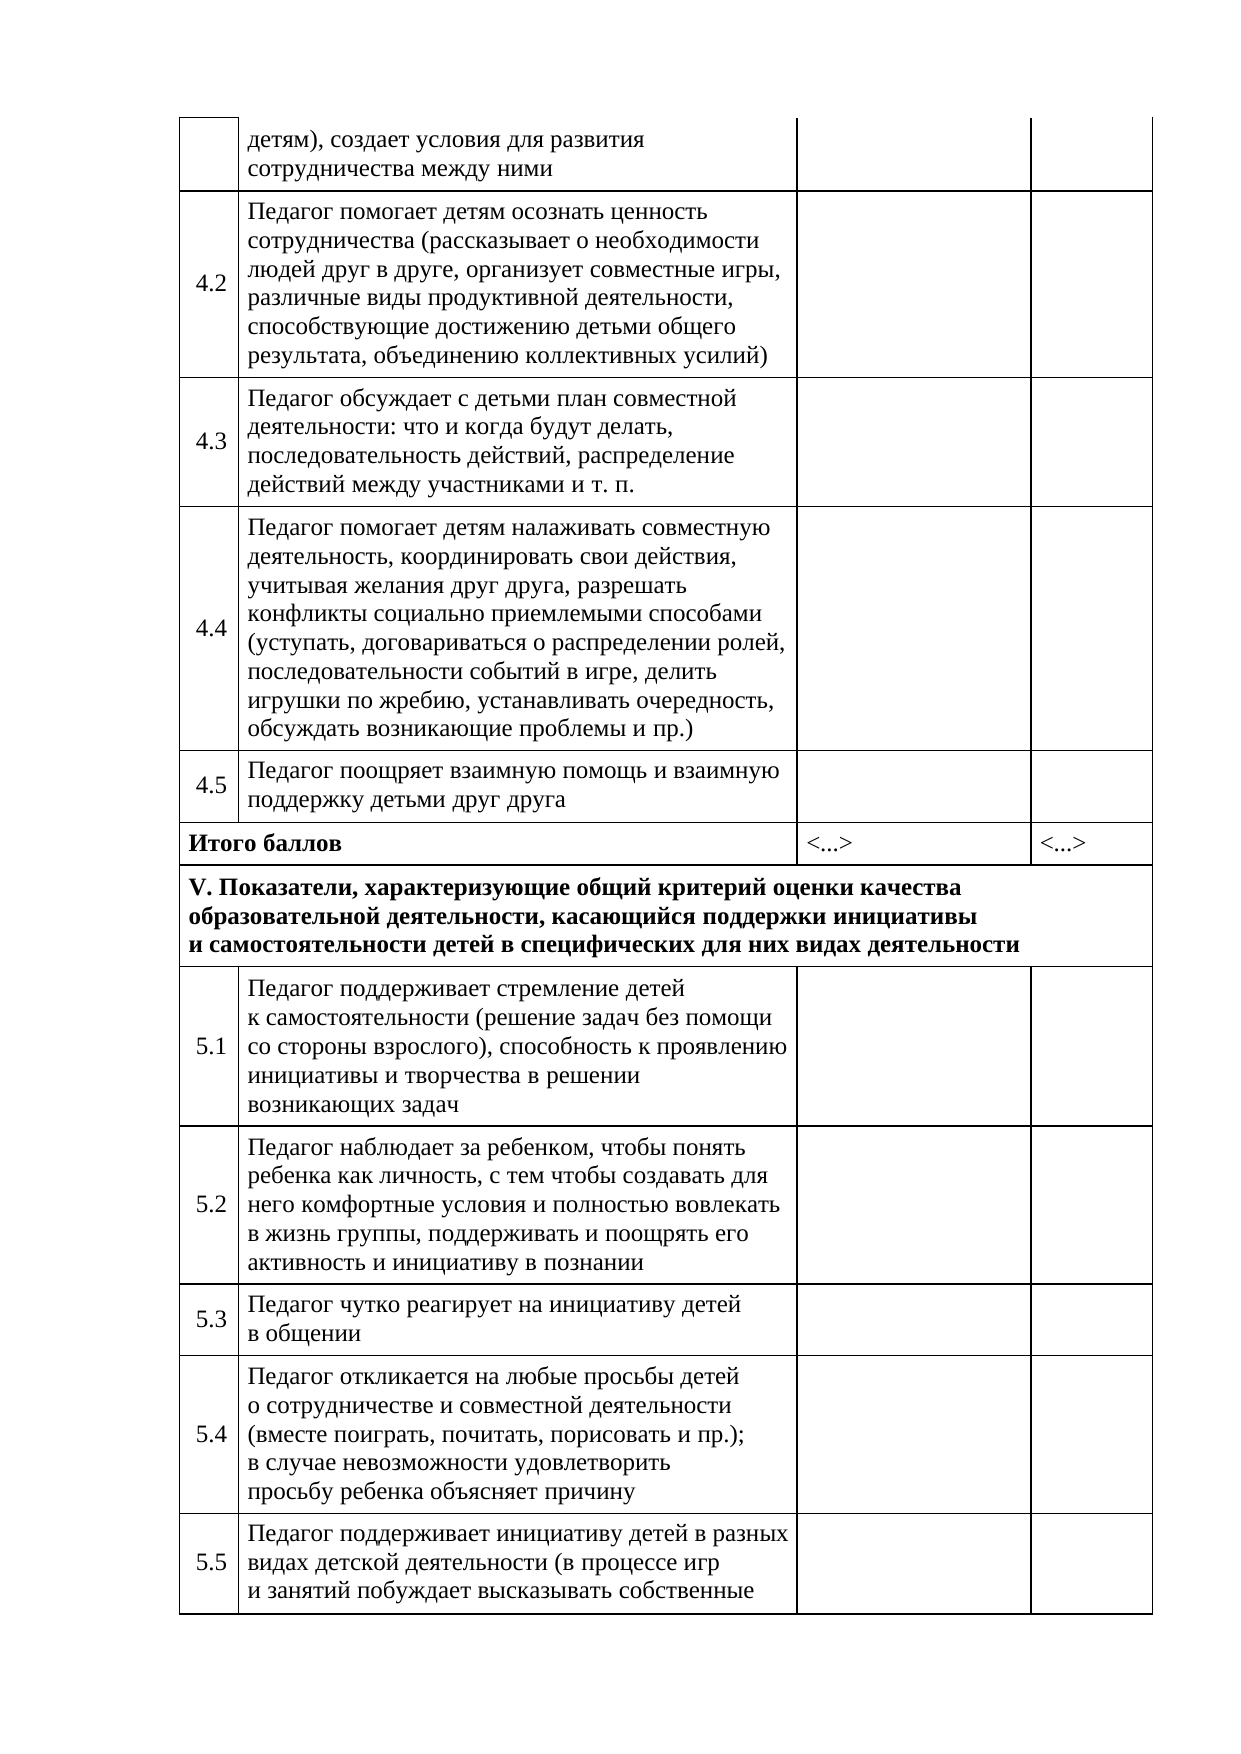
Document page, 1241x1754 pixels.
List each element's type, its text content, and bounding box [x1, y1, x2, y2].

table_cell [798, 378, 1030, 506]
table_cell 5.3 [180, 1285, 238, 1354]
table_header детям), создает условия для развития сотрудничества между ними [239, 117, 797, 190]
table_cell Педагог поддерживает стремление детей к самостоятельности (решение задач без помощи со стороны взрослого), способность к проявлению инициативы и творчества в решении возникающих задач [239, 967, 796, 1125]
table_cell Педагог поощряет взаимную помощь и взаимную поддержку детьми друг друга [239, 751, 796, 821]
table_cell 4.5 [180, 751, 238, 821]
table_cell [798, 1285, 1030, 1354]
table_cell Педагог наблюдает за ребенком, чтобы понять ребенка как личность, с тем чтобы создавать для него комфортные условия и полностью вовлекать в жизнь группы, поддерживать и поощрять его активность и инициативу в познании [239, 1127, 796, 1283]
table_cell Педагог откликается на любые просьбы детей о сотрудничестве и совместной деятельности (вместе поиграть, почитать, порисовать и пр.); в случае невозможности удовлетворить просьбу ребенка объясняет причину [239, 1356, 796, 1512]
table_cell [1032, 378, 1152, 506]
table_cell [1032, 967, 1152, 1125]
table_cell [1032, 1356, 1152, 1512]
table_cell [1032, 751, 1152, 821]
table_cell V. Показатели, характеризующие общий критерий оценки качества образовательной деятельности, касающийся поддержки инициативы и самостоятельности детей в специфических для них видах деятельности [180, 866, 1152, 966]
table_cell 5.2 [180, 1127, 238, 1283]
table_cell [1032, 192, 1152, 377]
table_cell [1032, 1514, 1152, 1613]
table_cell [1032, 1285, 1152, 1354]
table_cell Итого баллов [180, 823, 796, 864]
table_cell Педагог помогает детям налаживать совместную деятельность, координировать свои действия, учитывая желания друг друга, разрешать конфликты социально приемлемыми способами (уступать, договариваться о распределении ролей, последовательности событий в игре, делить игрушки по жребию, устанавливать очередность, обсуждать возникающие проблемы и пр.) [239, 507, 796, 749]
table_cell <...> [1032, 823, 1152, 864]
table_cell 4.3 [180, 378, 238, 506]
table_cell [1032, 1127, 1152, 1283]
table_cell 5.1 [180, 967, 238, 1125]
table_cell [1032, 507, 1152, 749]
table_cell [798, 507, 1030, 749]
table_cell [798, 1514, 1030, 1613]
table_cell 4.2 [180, 192, 238, 377]
table_cell 5.5 [180, 1514, 238, 1613]
table_header [180, 118, 238, 190]
table_cell <...> [798, 823, 1030, 864]
table_cell Педагог поддерживает инициативу детей в разных видах детской деятельности (в процессе игр и занятий побуждает высказывать собственные [239, 1514, 796, 1613]
table_cell Педагог чутко реагирует на инициативу детей в общении [239, 1285, 796, 1354]
table_header [1031, 117, 1152, 190]
table_cell [798, 192, 1030, 377]
table_cell Педагог обсуждает с детьми план совместной деятельности: что и когда будут делать, последовательность действий, распределение действий между участниками и т. п. [239, 378, 796, 506]
table_cell Педагог помогает детям осознать ценность сотрудничества (рассказывает о необходимости людей друг в друге, организует совместные игры, различные виды продуктивной деятельности, способствующие достижению детьми общего результата, объединению коллективных усилий) [239, 192, 796, 377]
table_cell [798, 751, 1030, 821]
table_cell 4.4 [180, 507, 238, 749]
table_cell 5.4 [180, 1356, 238, 1512]
table_cell [798, 967, 1030, 1125]
table_cell [798, 1356, 1030, 1512]
table_cell [798, 1127, 1030, 1283]
table_header [797, 117, 1031, 190]
